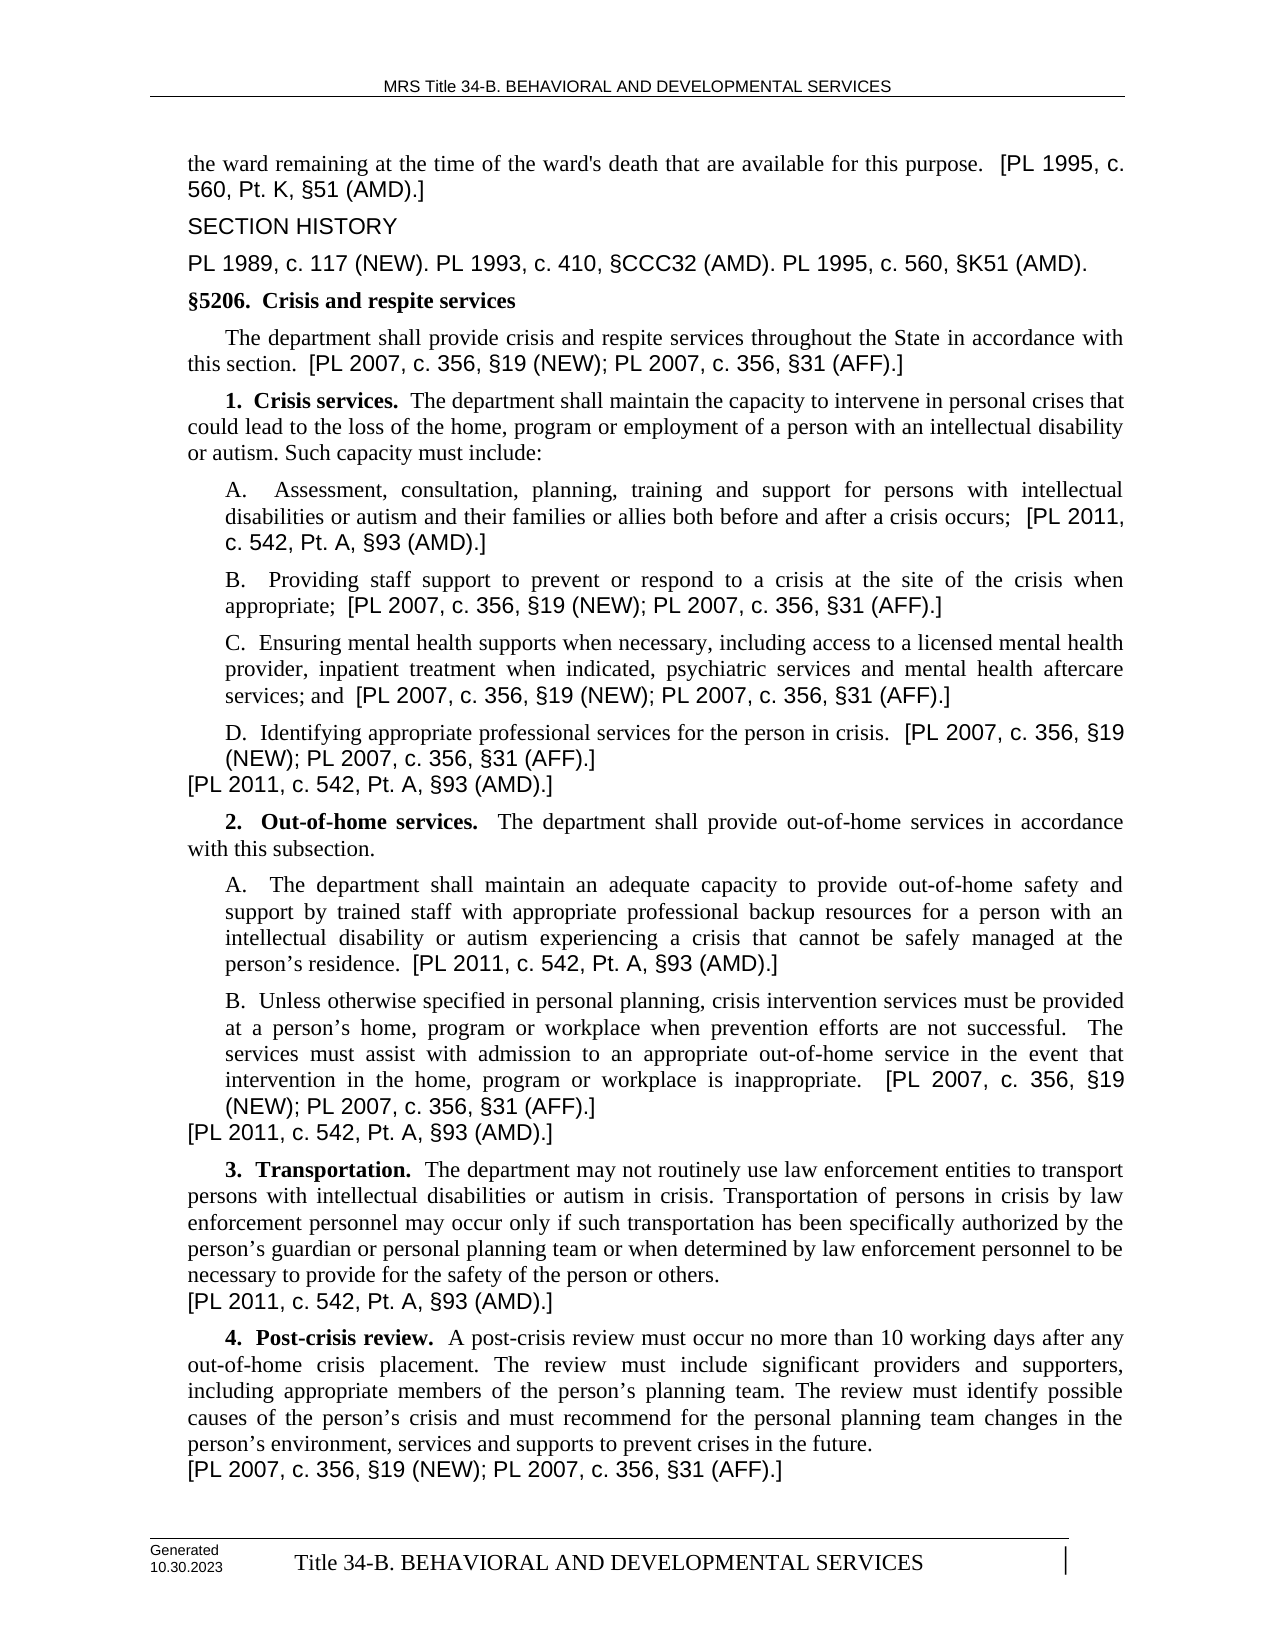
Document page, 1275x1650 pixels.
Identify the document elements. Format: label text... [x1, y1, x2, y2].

text [PL 2011, c. 542, Pt. A, §93 (AMD).] [187, 1119, 1125, 1146]
text 1. Crisis services. The department shall maintain the capacity to intervene in personal crises that could lead to the loss of the home, program or employment of a person with an intellectual disability or autism. Such capacity must include: [187, 387, 1125, 466]
text PL 1989, c. 117 (NEW). PL 1993, c. 410, §CCC32 (AMD). PL 1995, c. 560, §K51 (AMD). [187, 250, 1125, 276]
text [PL 2011, c. 542, Pt. A, §93 (AMD).] [187, 771, 1125, 798]
text 3. Transportation. The department may not routinely use law enforcement entities to transport persons with intellectual disabilities or autism in crisis. Transportation of persons in crisis by law enforcement personnel may occur only if such transportation has been specifically authorized by the person’s guardian or personal planning team or when determined by law enforcement personnel to be necessary to provide for the safety of the person or others. [187, 1156, 1125, 1288]
text [PL 2007, c. 356, §19 (NEW); PL 2007, c. 356, §31 (AFF).] [187, 1456, 1125, 1483]
text SECTION HISTORY [187, 213, 1125, 239]
text §5206. Crisis and respite services [187, 287, 1125, 313]
text [PL 2011, c. 542, Pt. A, §93 (AMD).] [187, 1288, 1125, 1314]
text The department shall provide crisis and respite services throughout the State in accordance with this section. [PL 2007, c. 356, §19 (NEW); PL 2007, c. 356, §31 (AFF).] [187, 323, 1125, 376]
text A. The department shall maintain an adequate capacity to provide out-of-home safety and support by trained staff with appropriate professional backup resources for a person with an intellectual disability or autism experiencing a crisis that cannot be safely managed at the person’s residence. [PL 2011, c. 542, Pt. A, §93 (AMD).] [225, 871, 1125, 977]
text 2. Out-of-home services. The department shall provide out-of-home services in accordance with this subsection. [187, 808, 1125, 861]
text C. Ensuring mental health supports when necessary, including access to a licensed mental health provider, inpatient treatment when indicated, psychiatric services and mental health aftercare services; and [PL 2007, c. 356, §19 (NEW); PL 2007, c. 356, §31 (AFF).] [225, 629, 1125, 708]
text 4. Post-crisis review. A post-crisis review must occur no more than 10 working days after any out-of-home crisis placement. The review must include significant providers and supporters, including appropriate members of the person’s planning team. The review must identify possible causes of the person’s crisis and must recommend for the personal planning team changes in the person’s environment, services and supports to prevent crises in the future. [187, 1324, 1125, 1456]
text D. Identifying appropriate professional services for the person in crisis. [PL 2007, c. 356, §19 (NEW); PL 2007, c. 356, §31 (AFF).] [225, 719, 1125, 771]
text B. Providing staff support to prevent or respond to a crisis at the site of the crisis when appropriate; [PL 2007, c. 356, §19 (NEW); PL 2007, c. 356, §31 (AFF).] [225, 566, 1125, 619]
text B. Unless otherwise specified in personal planning, crisis intervention services must be provided at a person’s home, program or workplace when prevention efforts are not successful. The services must assist with admission to an appropriate out-of-home service in the event that intervention in the home, program or workplace is inappropriate. [PL 2007, c. 356, §19 (NEW); PL 2007, c. 356, §31 (AFF).] [225, 987, 1125, 1119]
text A. Assessment, consultation, planning, training and support for persons with intellectual disabilities or autism and their families or allies both before and after a crisis occurs; [PL 2011, c. 542, Pt. A, §93 (AMD).] [225, 476, 1125, 555]
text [187, 150, 1125, 203]
